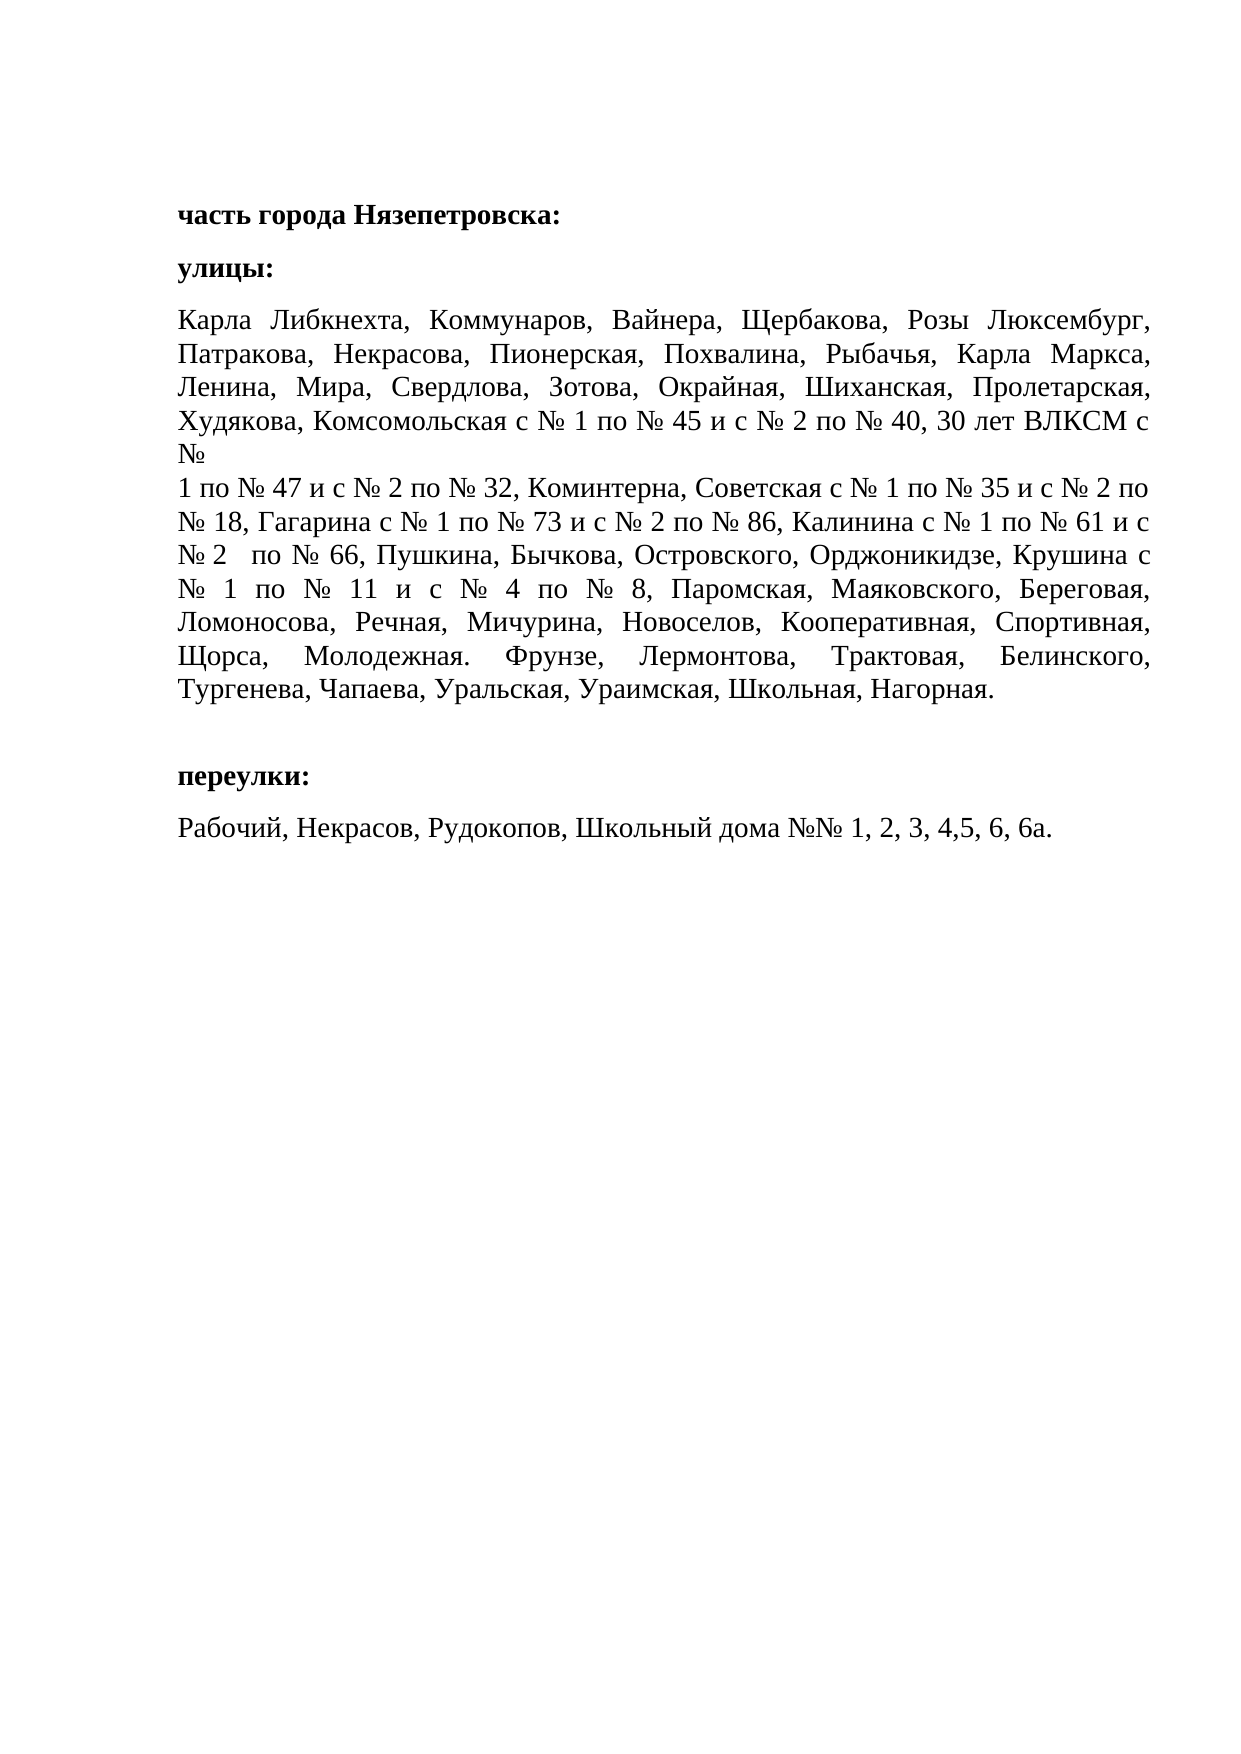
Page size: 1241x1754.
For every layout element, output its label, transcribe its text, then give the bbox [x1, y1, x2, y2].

text Рабочий, Некрасов, Рудокопов, Школьный дома №№ 1, 2, 3, 4,5, 6, 6а. [177, 811, 1152, 844]
text улицы: [177, 250, 1152, 283]
text Карла Либкнехта, Коммунаров, Вайнера, Щербакова, Розы Люксембург, Патракова, Некрасова, Пионерская, Похвалина, Рыбачья, Карла Маркса, Ленина, Мира, Свердлова, Зотова, Окрайная, Шиханская, Пролетарская, Худякова, Комсомольская с № 1 по № 45 и с № 2 по № 40, 30 лет ВЛКСМ с № [177, 302, 1152, 470]
text часть города Нязепетровска: [177, 197, 1152, 230]
text переулки: [177, 758, 1152, 791]
text 1 по № 47 и с № 2 по № 32, Коминтерна, Советская с № 1 по № 35 и с № 2 по № 18, Гагарина с № 1 по № 73 и с № 2 по № 86, Калинина с № 1 по № 61 и с № 2 по № 66, Пушкина, Бычкова, Островского, Орджоникидзе, Крушина с № 1 по № 11 и с № 4 по № 8, Паромская, Маяковского, Береговая, Ломоносова, Речная, Мичурина, Новоселов, Кооперативная, Спортивная, Щорса, Молодежная. Фрунзе, Лермонтова, Трактовая, Белинского, Тургенева, Чапаева, Уральская, Ураимская, Школьная, Нагорная. [177, 470, 1152, 705]
